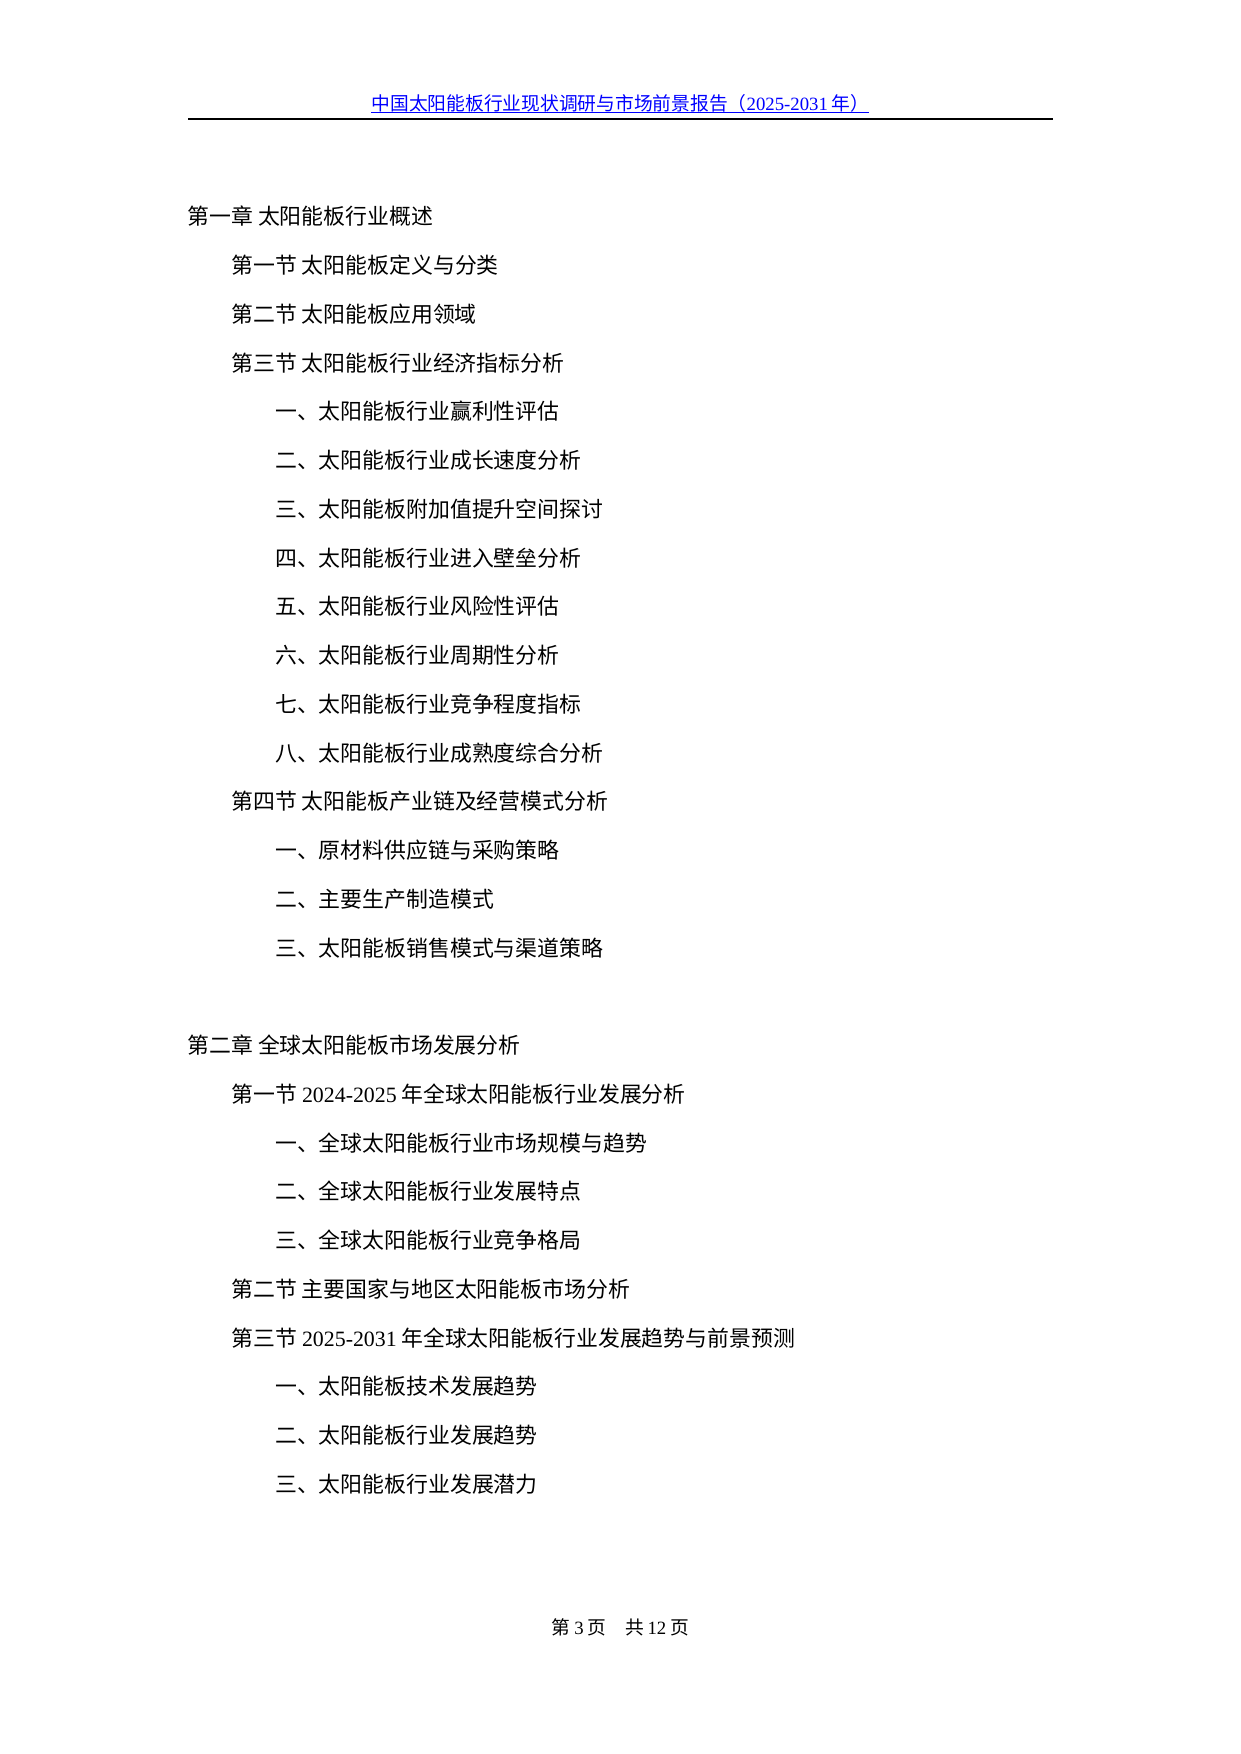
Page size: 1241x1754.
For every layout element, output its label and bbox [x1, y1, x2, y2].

text [187, 150, 1053, 1499]
